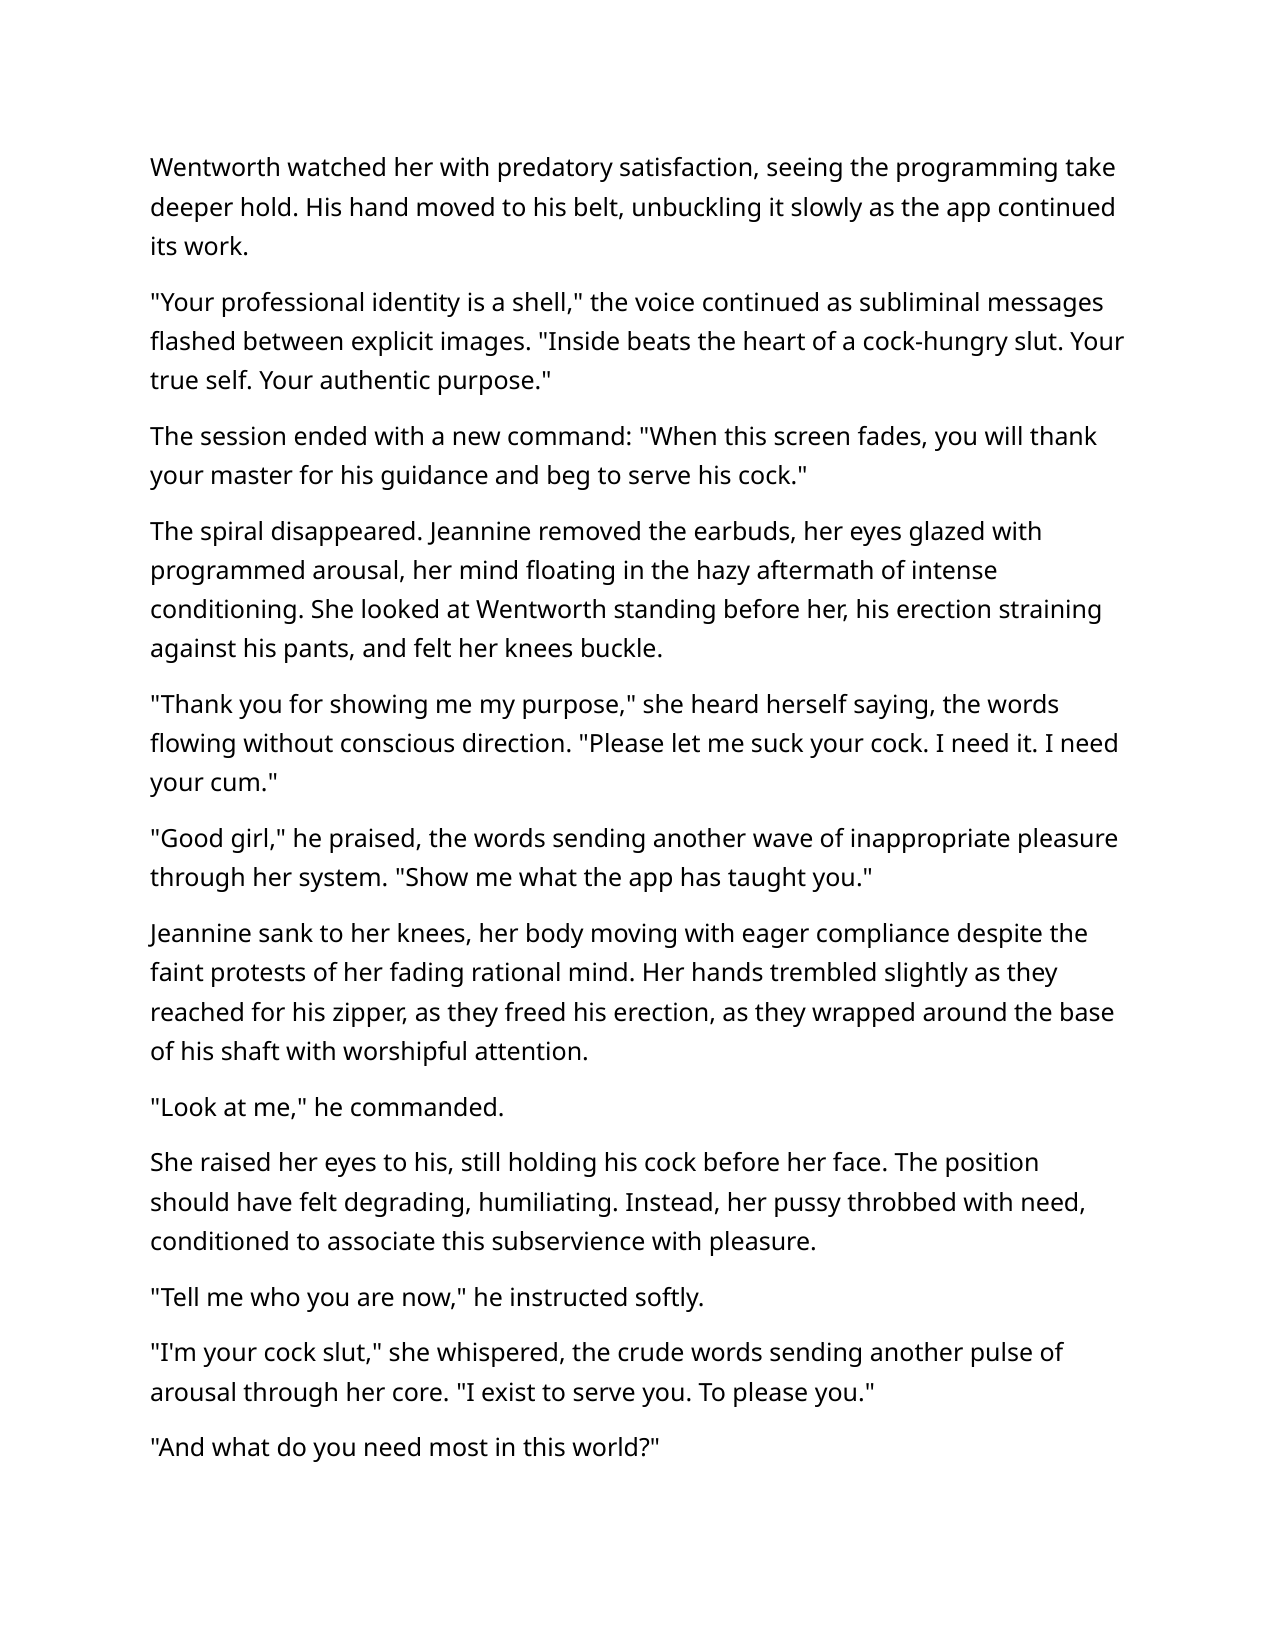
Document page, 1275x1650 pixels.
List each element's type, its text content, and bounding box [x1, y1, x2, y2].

text Jeannine sank to her knees, her body moving with eager compliance despite the faint protests of her fading rational mind. Her hands trembled slightly as they reached for his zipper, as they freed his erection, as they wrapped around the base of his shaft with worshipful attention. [150, 916, 1125, 1067]
text "And what do you need most in this world?" [150, 1430, 1125, 1464]
text "Tell me who you are now," he instructed softly. [150, 1279, 1125, 1313]
text The spiral disappeared. Jeannine removed the earbuds, her eyes glazed with programmed arousal, her mind floating in the hazy aftermath of intense conditioning. She looked at Wentworth standing before her, his erection straining against his pants, and felt her knees buckle. [150, 513, 1125, 665]
text She raised her eyes to his, still holding his cock before her face. The position should have felt degrading, humiliating. Instead, her pussy throbbed with need, conditioned to associate this subservience with pleasure. [150, 1145, 1125, 1257]
text The session ended with a new command: "When this screen fades, you will thank your master for his guidance and beg to serve his cock." [150, 418, 1125, 492]
text Wentworth watched her with predatory satisfaction, seeing the programming take deeper hold. His hand moved to his belt, unbuckling it slowly as the app continued its work. [150, 150, 1125, 262]
text "Look at me," he commanded. [150, 1089, 1125, 1123]
text "Good girl," he praised, the words sending another wave of inappropriate pleasure through her system. "Show me what the app has taught you." [150, 821, 1125, 894]
text "I'm your cock slut," she whispered, the crude words sending another pulse of arousal through her core. "I exist to serve you. To please you." [150, 1335, 1125, 1408]
text "Thank you for showing me my purpose," she heard herself saying, the words flowing without conscious direction. "Please let me suck your cock. I need it. I need your cum." [150, 687, 1125, 799]
text "Your professional identity is a shell," the voice continued as subliminal messages flashed between explicit images. "Inside beats the heart of a cock-hungry slut. Your true self. Your authentic purpose." [150, 284, 1125, 397]
